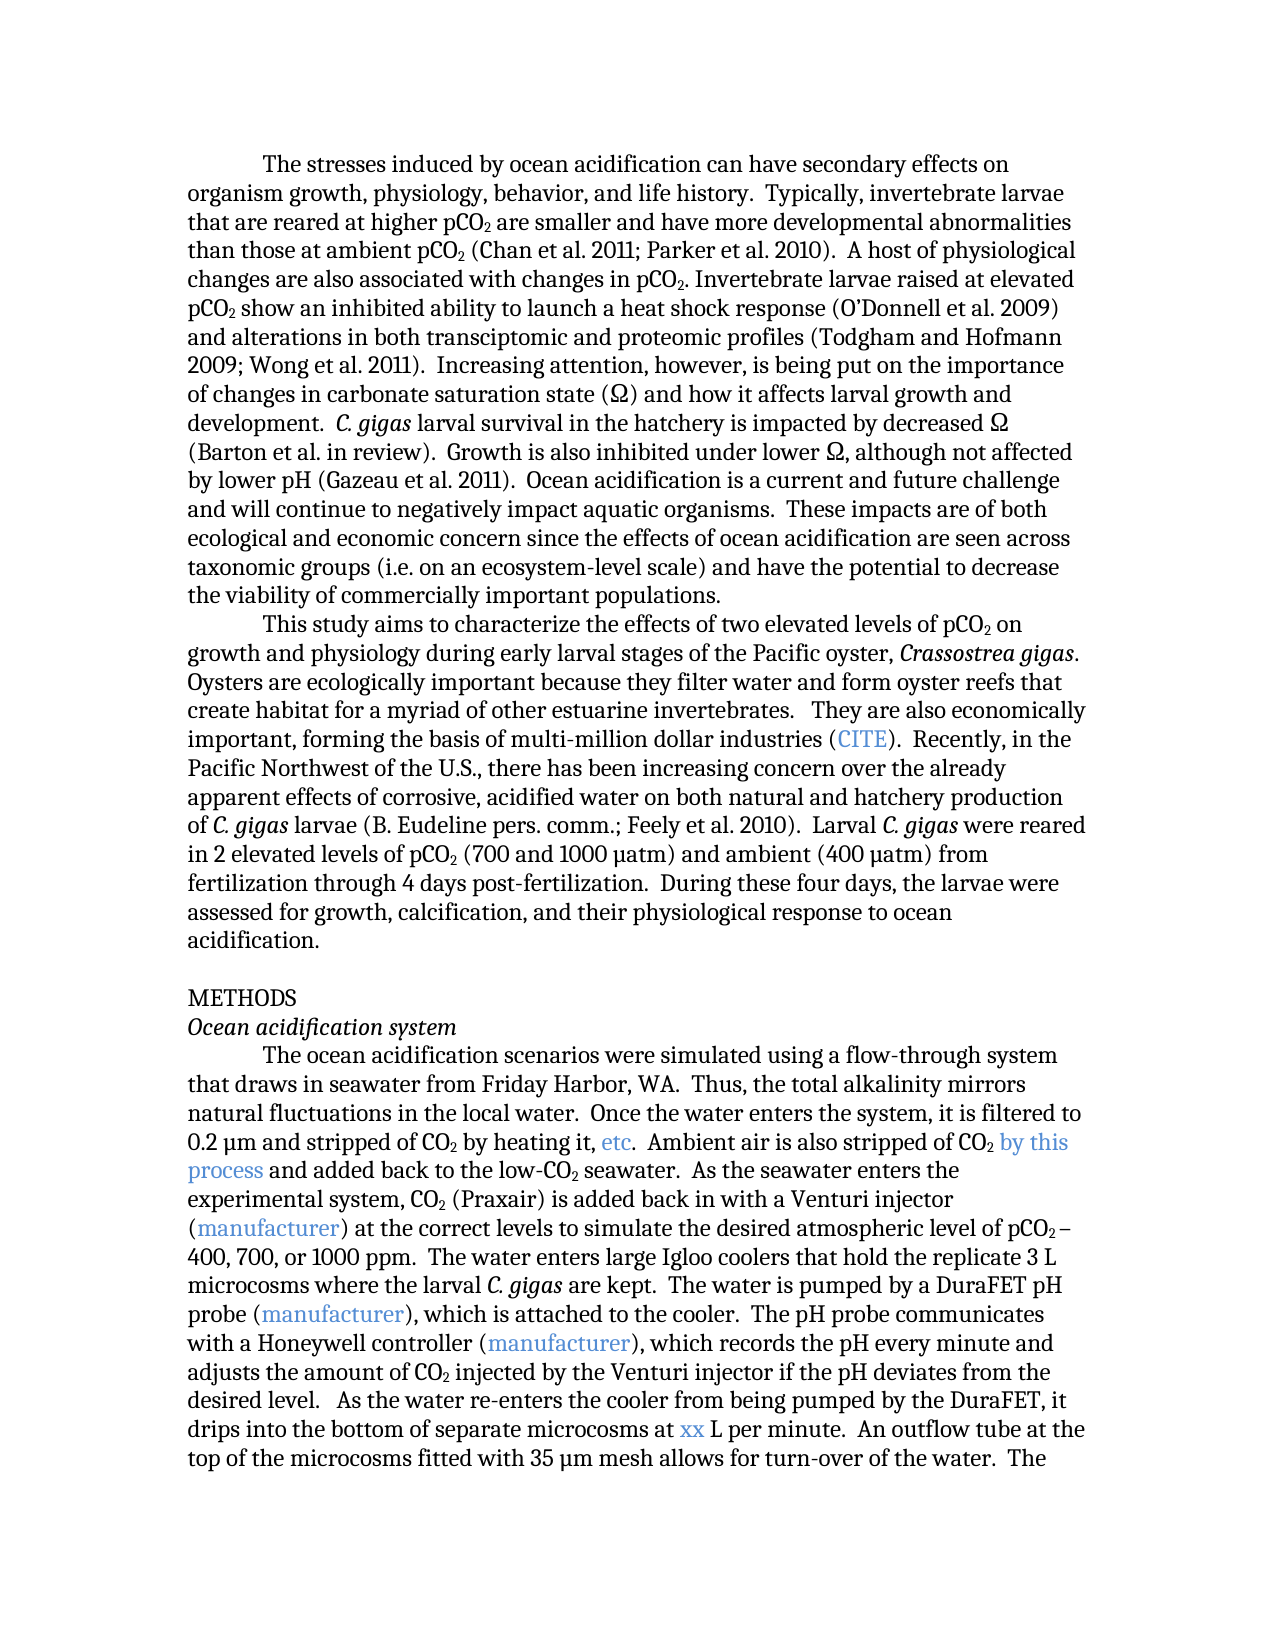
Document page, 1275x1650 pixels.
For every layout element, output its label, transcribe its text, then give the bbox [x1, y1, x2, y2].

text Ocean acidification system [187, 1012, 1087, 1041]
text This study aims to characterize the effects of two elevated levels of pCO2 on growth and physiology during early larval stages of the Pacific oyster, Crassostrea gigas. Oysters are ecologically important because they filter water and form oyster reefs that create habitat for a myriad of other estuarine invertebrates. They are also economically important, forming the basis of multi-million dollar industries (CITE). Recently, in the Pacific Northwest of the U.S., there has been increasing concern over the already apparent effects of corrosive, acidified water on both natural and hatchery production of C. gigas larvae (B. Eudeline pers. comm.; Feely et al. 2010). Larval C. gigas were reared in 2 elevated levels of pCO2 (700 and 1000 µatm) and ambient (400 µatm) from fertilization through 4 days post-fertilization. During these four days, the larvae were assessed for growth, calcification, and their physiological response to ocean acidification. [187, 610, 1087, 955]
text METHODS [187, 984, 1087, 1012]
text The stresses induced by ocean acidification can have secondary effects on organism growth, physiology, behavior, and life history. Typically, invertebrate larvae that are reared at higher pCO2 are smaller and have more developmental abnormalities than those at ambient pCO2 (Chan et al. 2011; Parker et al. 2010). A host of physiological changes are also associated with changes in pCO2. Invertebrate larvae raised at elevated pCO2 show an inhibited ability to launch a heat shock response (O’Donnell et al. 2009) and alterations in both transciptomic and proteomic profiles (Todgham and Hofmann 2009; Wong et al. 2011). Increasing attention, however, is being put on the importance of changes in carbonate saturation state (Ω) and how it affects larval growth and development. C. gigas larval survival in the hatchery is impacted by decreased Ω (Barton et al. in review). Growth is also inhibited under lower Ω, although not affected by lower pH (Gazeau et al. 2011). Ocean acidification is a current and future challenge and will continue to negatively impact aquatic organisms. These impacts are of both ecological and economic concern since the effects of ocean acidification are seen across taxonomic groups (i.e. on an ecosystem-level scale) and have the potential to decrease the viability of commercially important populations. [187, 150, 1087, 610]
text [187, 1041, 1087, 1472]
